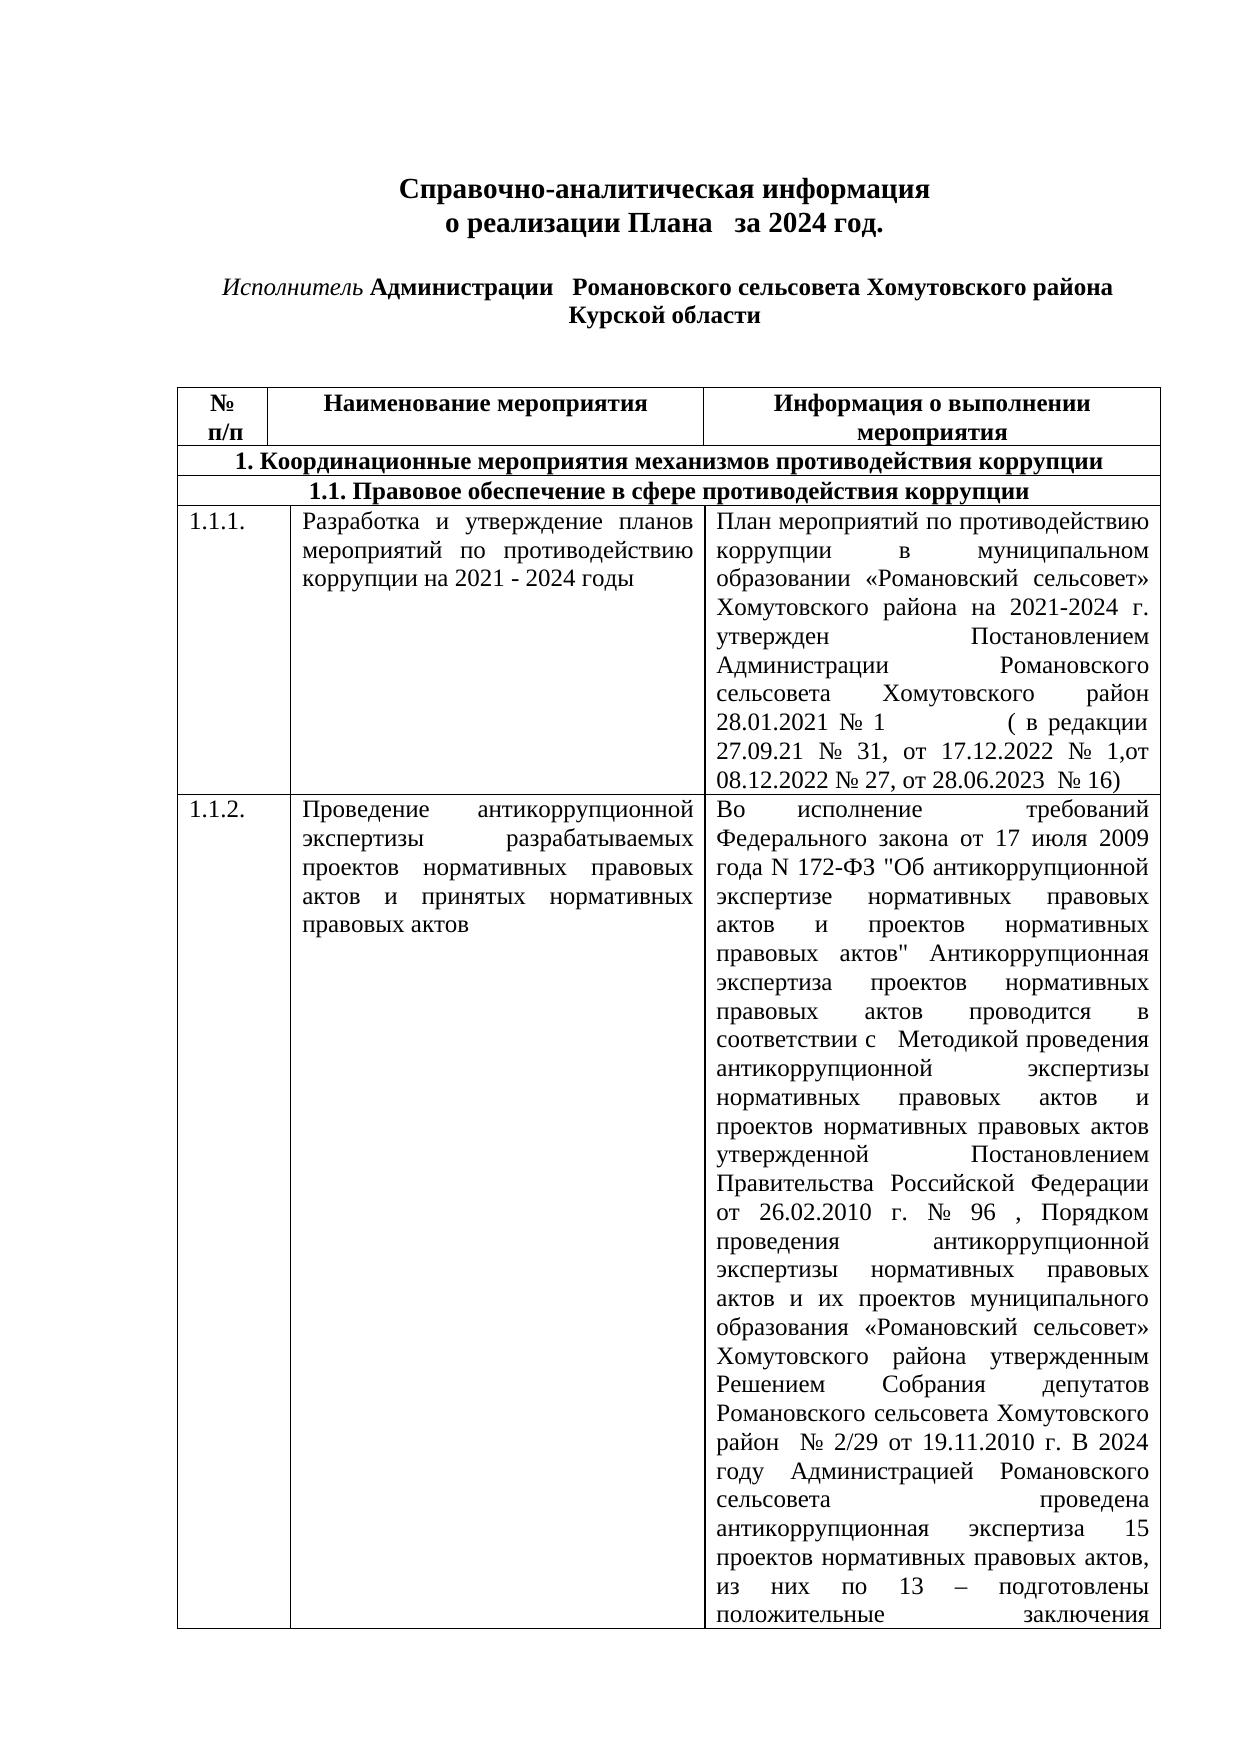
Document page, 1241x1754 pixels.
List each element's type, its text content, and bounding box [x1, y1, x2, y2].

table_cell 1.1. Правовое обеспечение в сфере противодействия коррупции [178, 476, 1160, 505]
table_header № п/п [178, 388, 267, 445]
table_cell План мероприятий по противодействию коррупции в муниципальном образовании «Романовский сельсовет» Хомутовского района на 2021-2024 г. утвержден Постановлением Администрации Романовского сельсовета Хомутовского район 28.01.2021 № 1 ( в редакции 27.09.21 № 31, от 17.12.2022 № 1,от 08.12.2022 № 27, от 28.06.2023 № 16) [706, 506, 1160, 793]
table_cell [706, 795, 1160, 1628]
table_cell 1.1.2. [178, 795, 290, 1628]
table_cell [291, 795, 704, 1628]
title Справочно-аналитическая информация [177, 171, 1152, 205]
title о реализации Плана за 2024 год. [177, 205, 1152, 238]
table_cell Разработка и утверждение планов мероприятий по противодействию коррупции на 2021 - 2024 годы [291, 506, 704, 793]
table_header Наименование мероприятия [268, 388, 703, 445]
table_cell 1. Координационные мероприятия механизмов противодействия коррупции [178, 446, 1160, 475]
table_header Информация о выполнении мероприятия [704, 388, 1160, 445]
title Исполнитель Администрации Романовского сельсовета Хомутовского района Курской области [177, 272, 1152, 329]
table_cell 1.1.1. [178, 506, 290, 793]
